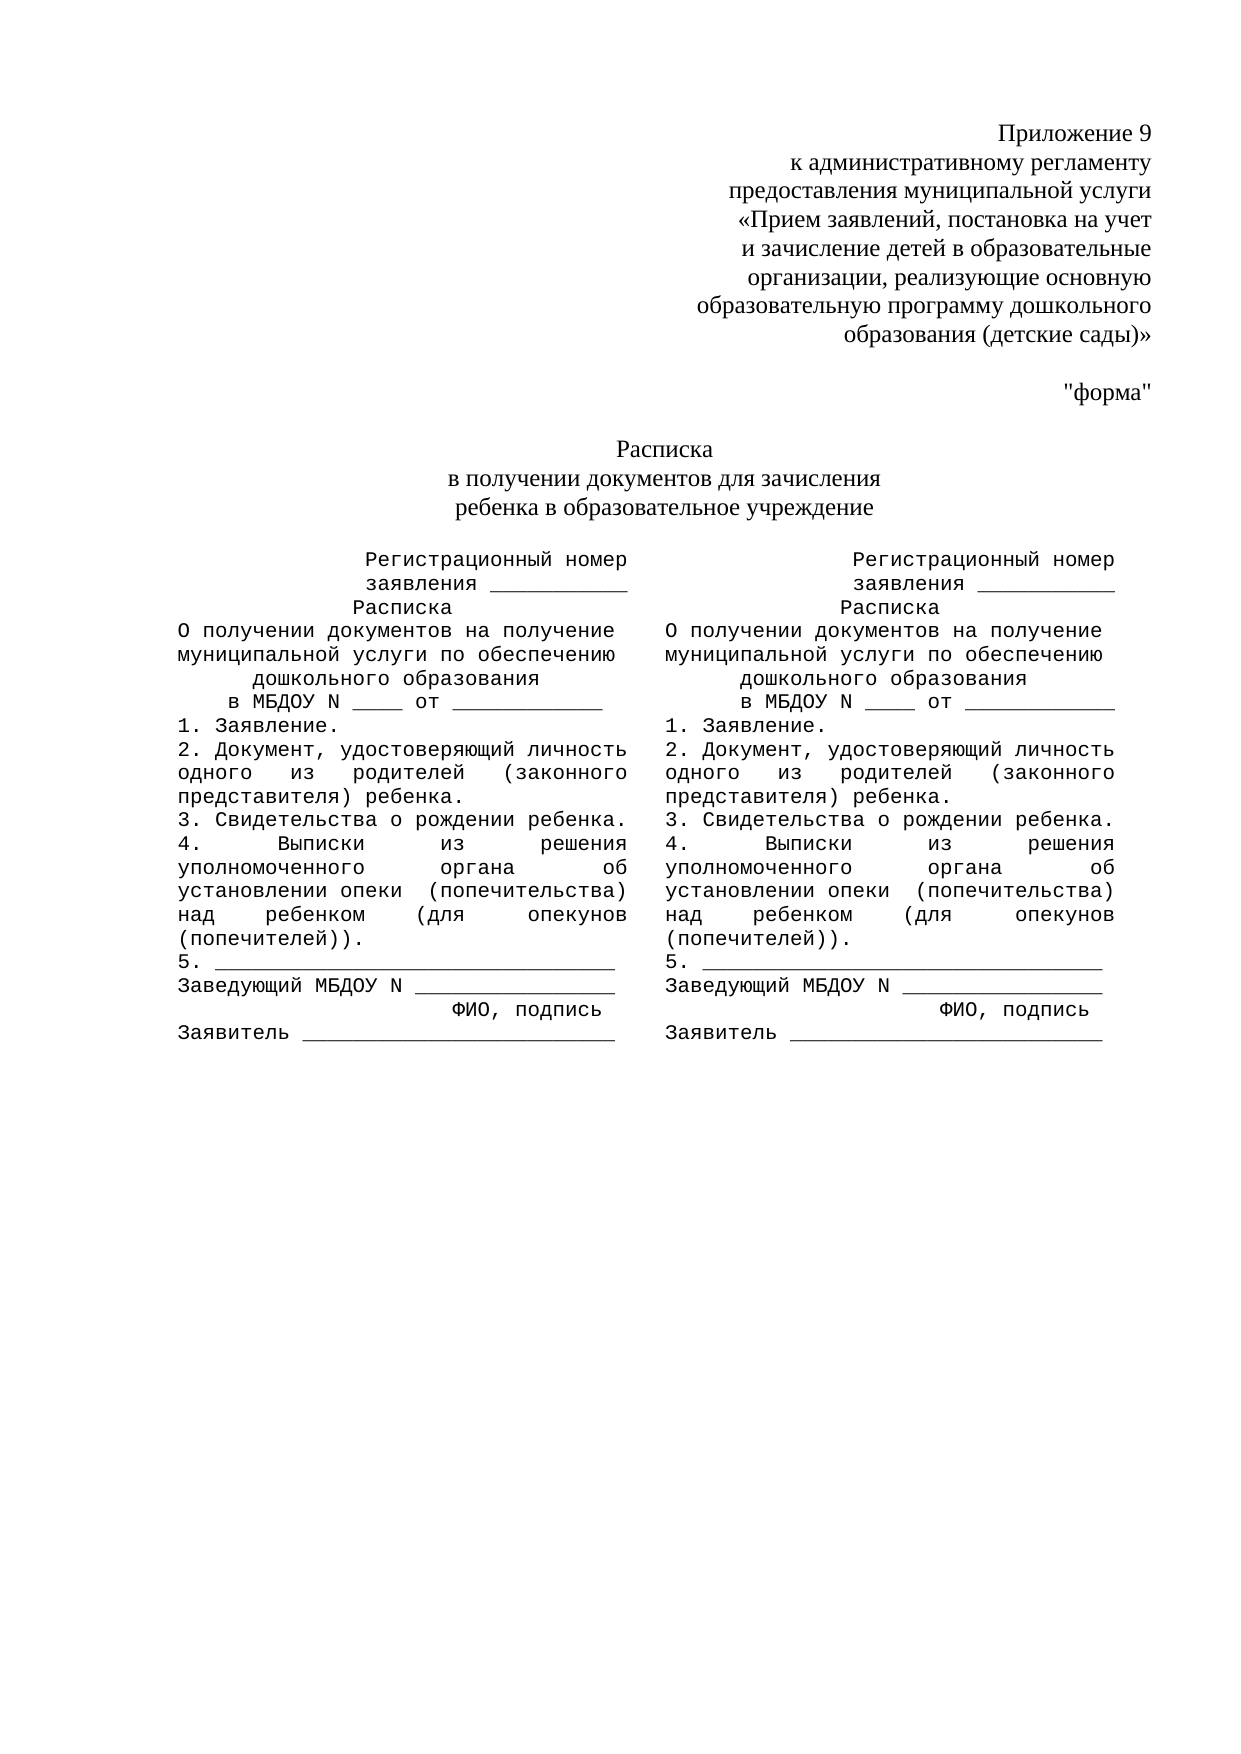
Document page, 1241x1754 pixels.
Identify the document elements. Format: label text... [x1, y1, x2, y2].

text ребенка в образовательное учреждение [177, 492, 1152, 521]
text 2. Документ, удостоверяющий личность 2. Документ, удостоверяющий личность [177, 738, 1152, 762]
text представителя) ребенка. представителя) ребенка. [177, 786, 1152, 809]
text муниципальной услуги по обеспечению муниципальной услуги по обеспечению [177, 644, 1152, 668]
text 1. Заявление. 1. Заявление. [177, 715, 1152, 738]
text в МБДОУ N ____ от ____________ в МБДОУ N ____ от ____________ [177, 691, 1152, 715]
text ФИО, подпись ФИО, подпись [177, 999, 1152, 1022]
text Заявитель _________________________ Заявитель _________________________ [177, 1022, 1152, 1046]
text дошкольного образования дошкольного образования [177, 668, 1152, 691]
text одного из родителей (законного одного из родителей (законного [177, 762, 1152, 786]
text (попечителей)). (попечителей)). [177, 928, 1152, 951]
text Приложение 9 [177, 118, 1152, 147]
text Расписка Расписка [177, 597, 1152, 620]
text образования (детские сады)» [177, 319, 1152, 348]
text образовательную программу дошкольного [177, 291, 1152, 319]
text Расписка [177, 434, 1152, 463]
text в получении документов для зачисления [177, 463, 1152, 492]
text и зачисление детей в образовательные [177, 233, 1152, 262]
text 5. ________________________________ 5. ________________________________ [177, 951, 1152, 975]
text «Прием заявлений, постановка на учет [177, 204, 1152, 233]
text организации, реализующие основную [177, 262, 1152, 291]
text 4. Выписки из решения 4. Выписки из решения [177, 833, 1152, 857]
text "форма" [177, 377, 1152, 406]
text над ребенком (для опекунов над ребенком (для опекунов [177, 904, 1152, 928]
text предоставления муниципальной услуги [177, 176, 1152, 204]
text установлении опеки (попечительства) установлении опеки (попечительства) [177, 880, 1152, 904]
text заявления ___________ заявления ___________ [177, 573, 1152, 597]
text О получении документов на получение О получении документов на получение [177, 620, 1152, 644]
text Заведующий МБДОУ N ________________ Заведующий МБДОУ N ________________ [177, 975, 1152, 999]
text уполномоченного органа об уполномоченного органа об [177, 857, 1152, 880]
text к административному регламенту [177, 147, 1152, 176]
text 3. Свидетельства о рождении ребенка. 3. Свидетельства о рождении ребенка. [177, 809, 1152, 833]
text Регистрационный номер Регистрационный номер [177, 549, 1152, 573]
